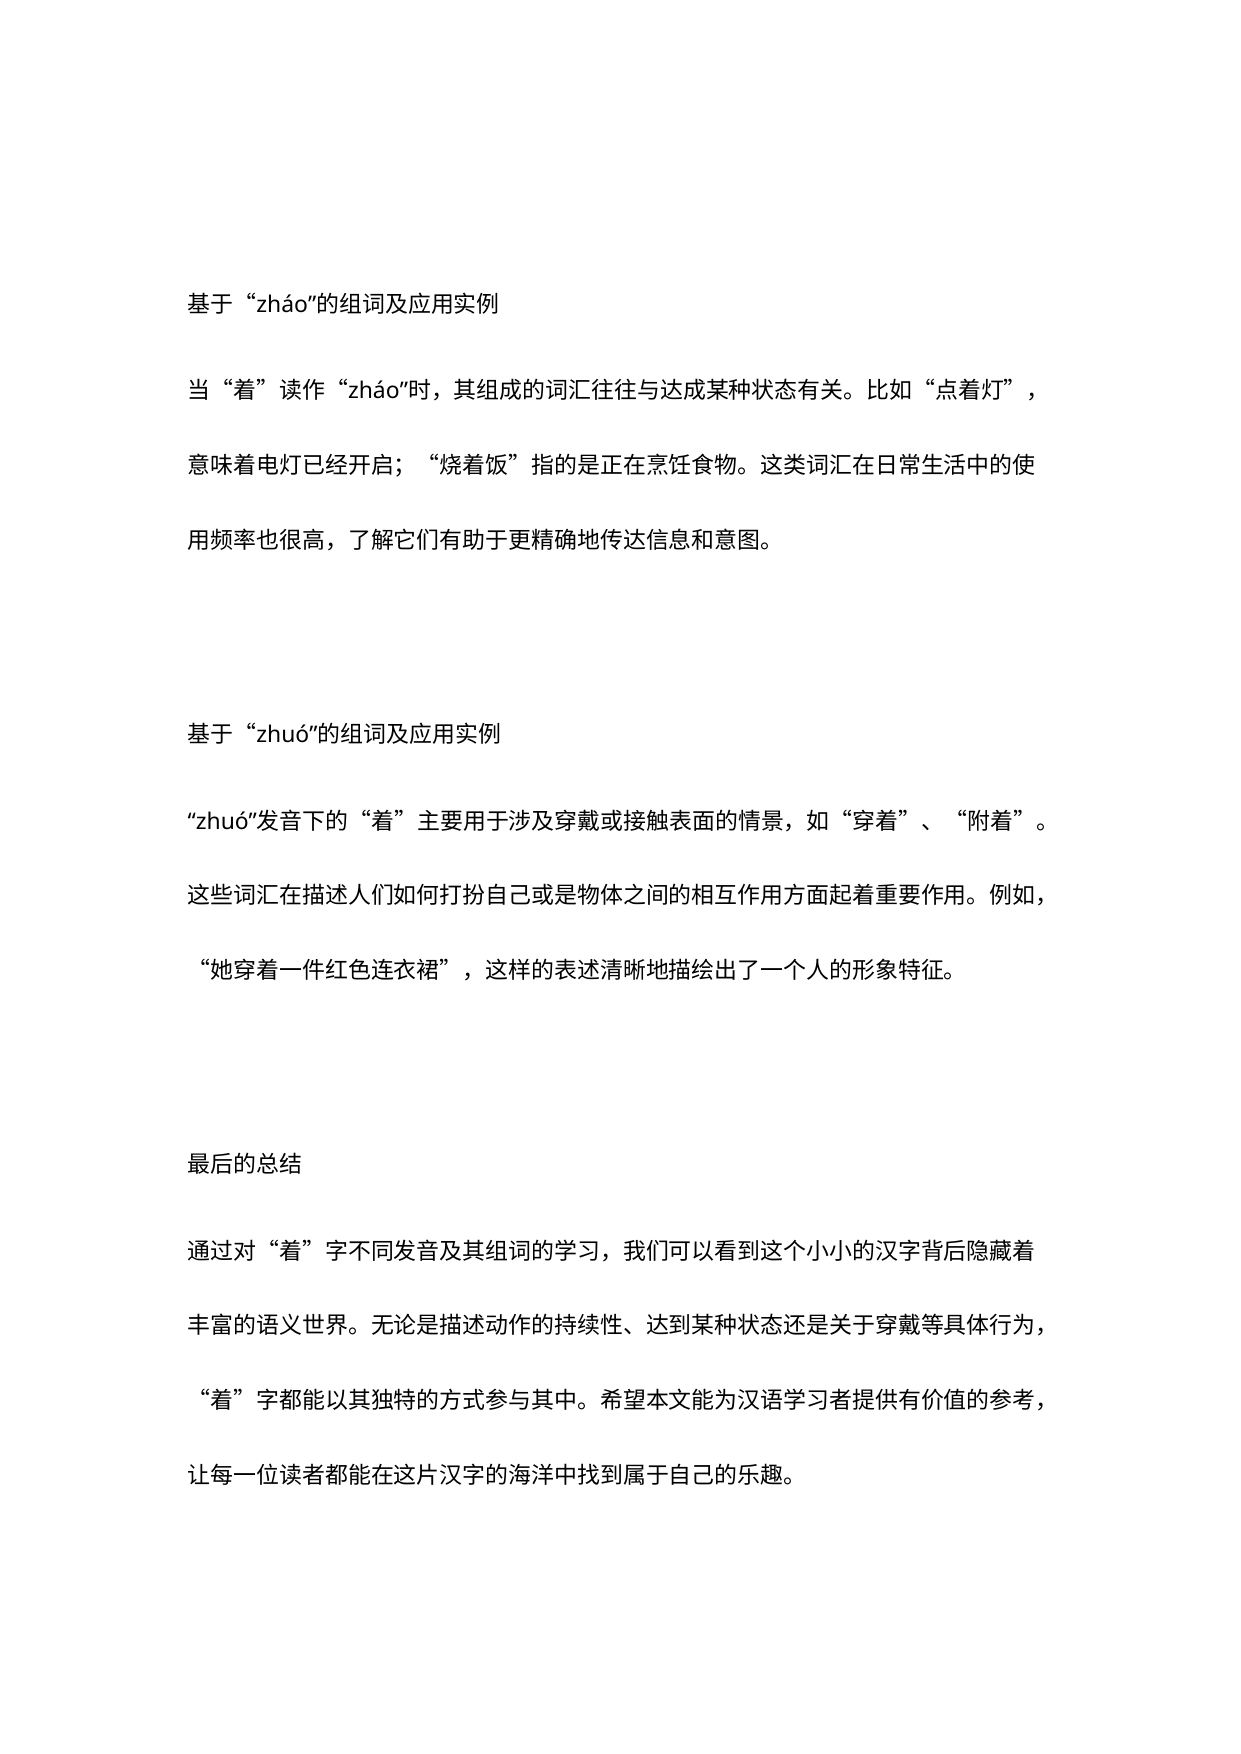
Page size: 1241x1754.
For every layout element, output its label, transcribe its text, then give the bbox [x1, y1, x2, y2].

text 基于“zhuó”的组词及应用实例 [187, 700, 1053, 765]
text 当“着”读作“zháo”时，其组成的词汇往往与达成某种状态有关。比如“点着灯”，意味着电灯已经开启；“烧着饭”指的是正在烹饪食物。这类词汇在日常生活中的使用频率也很高，了解它们有助于更精确地传达信息和意图。 [187, 356, 1053, 571]
text 最后的总结 [187, 1130, 1053, 1195]
text 通过对“着”字不同发音及其组词的学习，我们可以看到这个小小的汉字背后隐藏着丰富的语义世界。无论是描述动作的持续性、达到某种状态还是关于穿戴等具体行为，“着”字都能以其独特的方式参与其中。希望本文能为汉语学习者提供有价值的参考，让每一位读者都能在这片汉字的海洋中找到属于自己的乐趣。 [187, 1217, 1053, 1506]
text 基于“zháo”的组词及应用实例 [187, 270, 1053, 335]
text “zhuó”发音下的“着”主要用于涉及穿戴或接触表面的情景，如“穿着”、“附着”。这些词汇在描述人们如何打扮自己或是物体之间的相互作用方面起着重要作用。例如，“她穿着一件红色连衣裙”，这样的表述清晰地描绘出了一个人的形象特征。 [187, 787, 1053, 1001]
